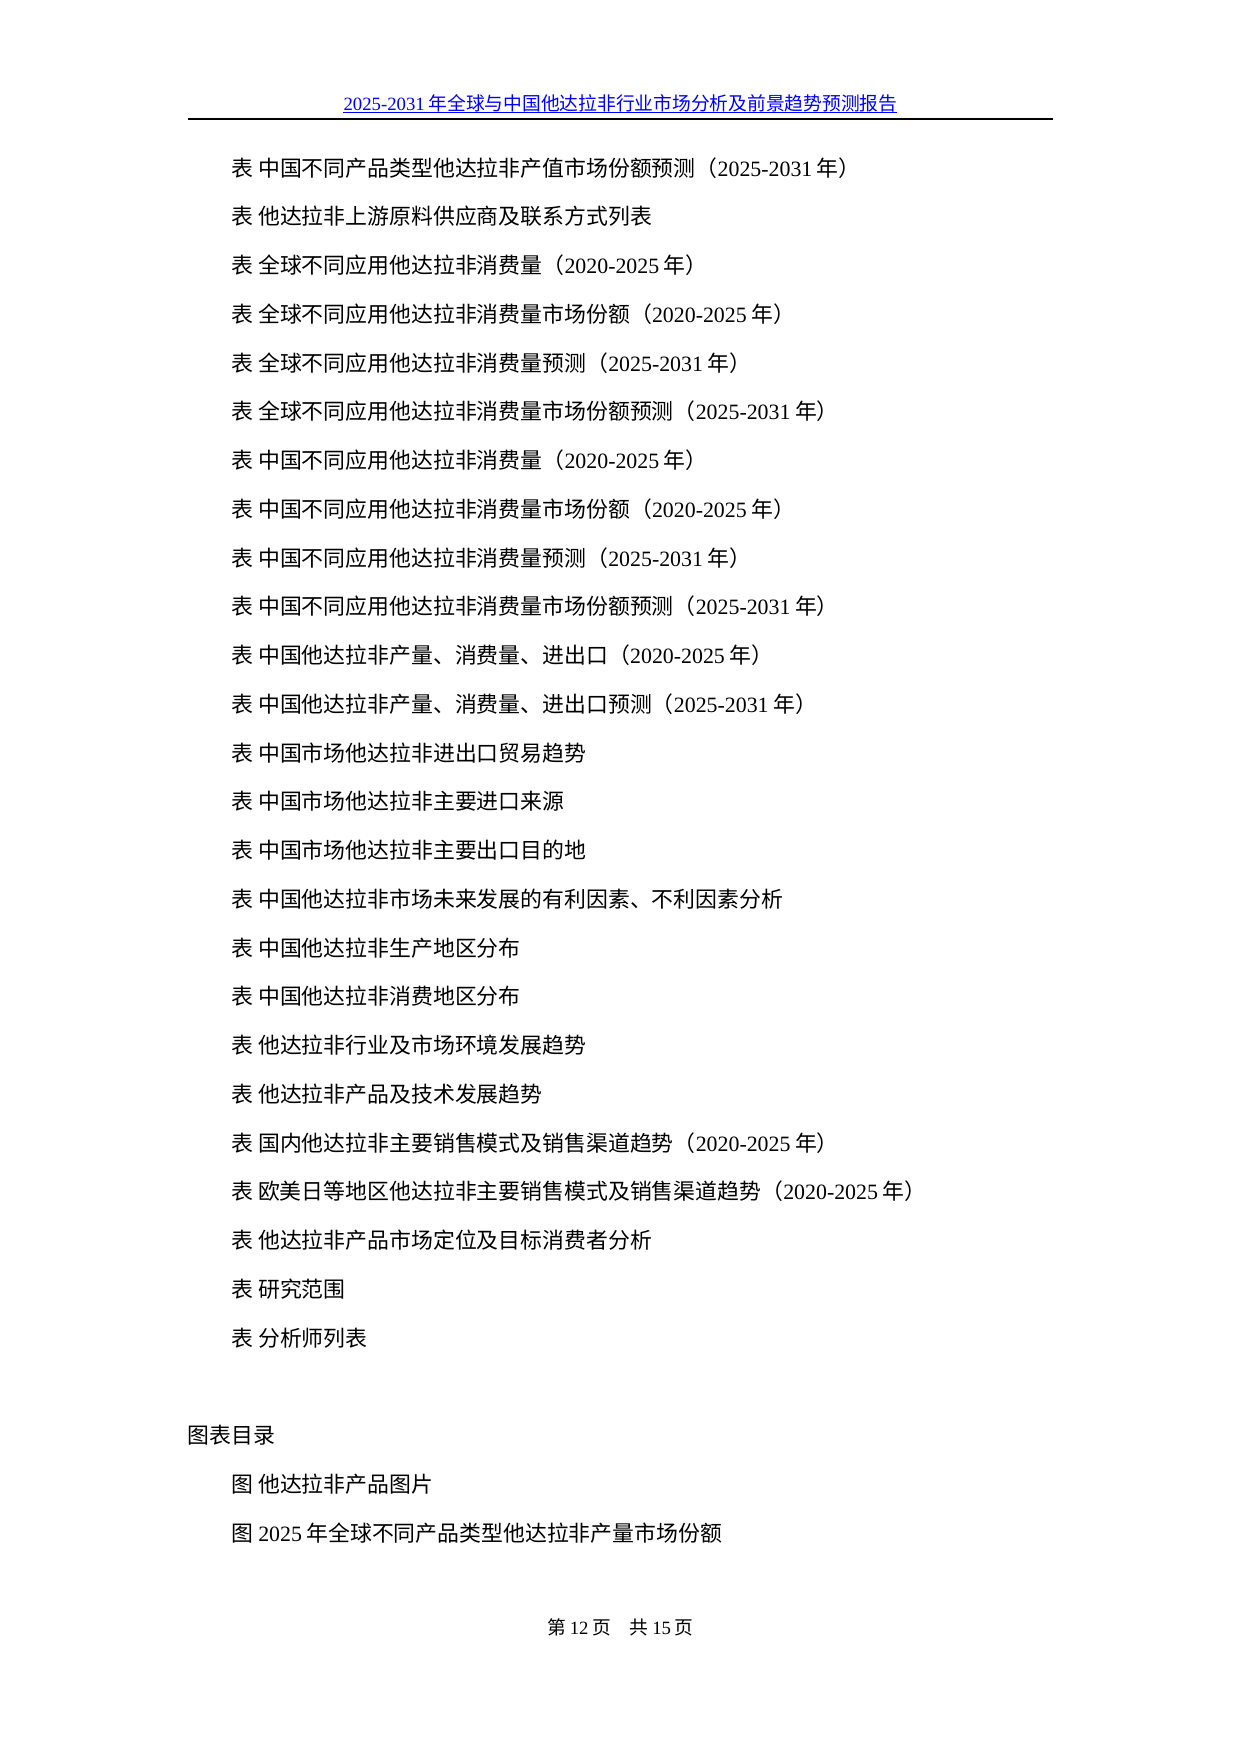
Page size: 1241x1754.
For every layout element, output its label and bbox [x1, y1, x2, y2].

text [187, 150, 1053, 1548]
